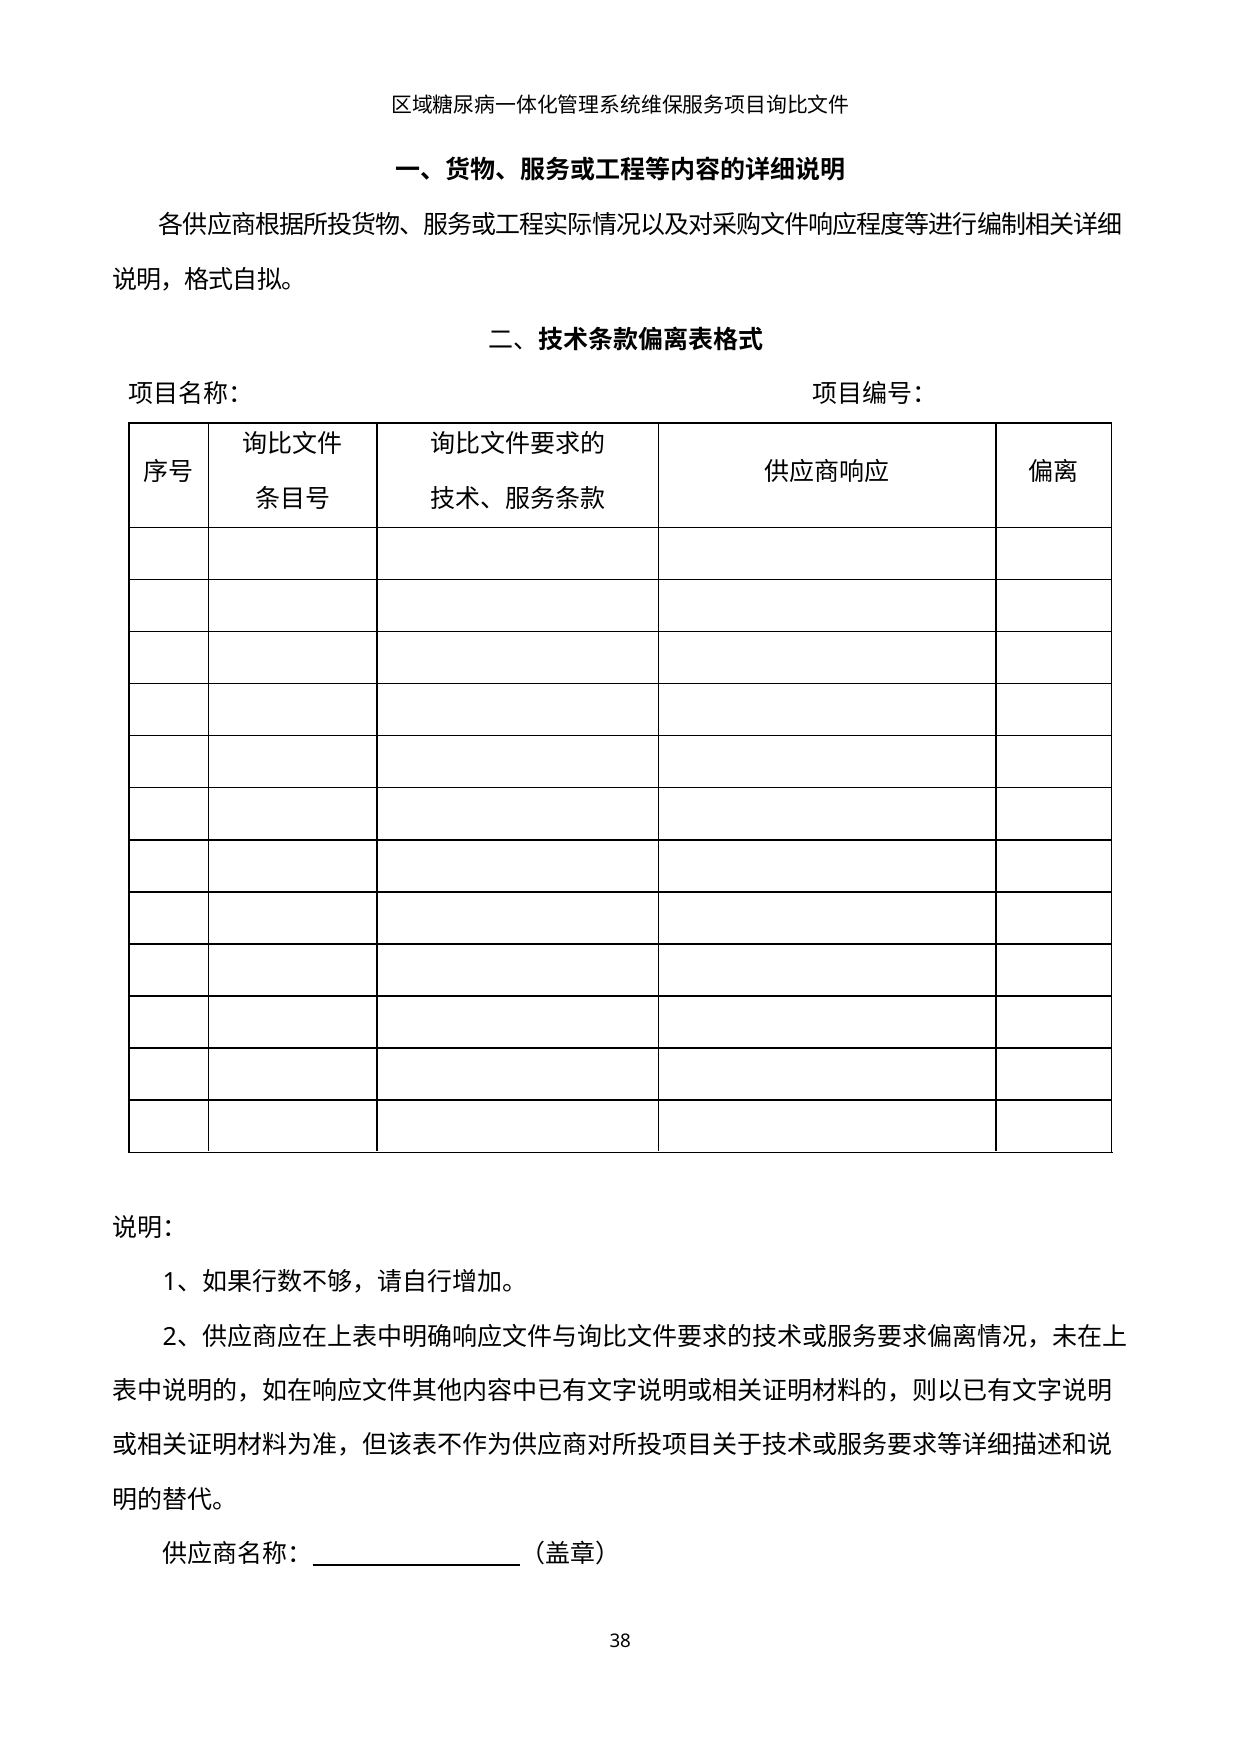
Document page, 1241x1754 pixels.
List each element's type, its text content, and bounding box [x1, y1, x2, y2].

table_cell 供应商响应 [659, 424, 995, 526]
text 说明： [112, 1207, 1128, 1243]
table_cell [130, 1049, 208, 1099]
table_cell [130, 684, 208, 735]
table_cell [659, 528, 995, 578]
text 2、供应商应在上表中明确响应文件与询比文件要求的技术或服务要求偏离情况，未在上表中说明的，如在响应文件其他内容中已有文字说明或相关证明材料的，则以已有文字说明或相关证明材料为准，但该表不作为供应商对所投项目关于技术或服务要求等详细描述和说明的替代。 [112, 1316, 1128, 1515]
table_cell 询比文件要求的 技术、服务条款 [378, 424, 658, 526]
table_cell [659, 841, 995, 891]
table_cell [378, 997, 658, 1047]
table_cell [209, 632, 376, 683]
table_cell 偏离 [997, 424, 1111, 526]
table_cell [659, 1101, 995, 1151]
table_cell [659, 788, 995, 839]
table_header 项目编号： [813, 374, 1112, 422]
table_cell [209, 841, 376, 891]
text 供应商名称： （盖章） [112, 1533, 1128, 1570]
table_cell [209, 528, 376, 578]
table_cell [378, 580, 658, 631]
table_cell [209, 1049, 376, 1099]
table_cell [378, 1049, 658, 1099]
table_cell [997, 945, 1111, 995]
table_cell [209, 684, 376, 735]
table_cell [997, 841, 1111, 891]
table_cell [997, 528, 1111, 578]
table_cell [378, 1101, 658, 1151]
table_cell [130, 632, 208, 683]
text 二、技术条款偏离表格式 [123, 319, 1128, 356]
table_cell [209, 997, 376, 1047]
table_cell [209, 1101, 376, 1151]
table_cell [378, 736, 658, 787]
table_cell [997, 684, 1111, 735]
table_cell [130, 893, 208, 943]
table_cell [378, 893, 658, 943]
table_cell [997, 893, 1111, 943]
text 1、如果行数不够，请自行增加。 [112, 1262, 1128, 1298]
table_cell [997, 1101, 1111, 1151]
table_cell [378, 528, 658, 578]
table_cell [997, 736, 1111, 787]
table_cell [997, 788, 1111, 839]
table_cell [130, 945, 208, 995]
table_cell [997, 580, 1111, 631]
table_cell 询比文件 条目号 [209, 424, 376, 526]
table_cell [659, 997, 995, 1047]
table_cell [659, 893, 995, 943]
table_cell [130, 528, 208, 578]
table_cell [209, 580, 376, 631]
table_cell [209, 788, 376, 839]
table_cell [209, 736, 376, 787]
table_cell [659, 684, 995, 735]
table_cell [997, 632, 1111, 683]
table_cell [209, 893, 376, 943]
table_cell 序号 [130, 424, 208, 526]
table_cell [130, 997, 208, 1047]
table_cell [659, 736, 995, 787]
table_cell [997, 1049, 1111, 1099]
table_cell [130, 788, 208, 839]
table_cell [130, 1101, 208, 1151]
table_cell [659, 580, 995, 631]
table_cell [378, 632, 658, 683]
table_cell [997, 997, 1111, 1047]
table_cell [378, 684, 658, 735]
table_cell [659, 945, 995, 995]
table_cell [378, 945, 658, 995]
table_cell [659, 632, 995, 683]
table_cell [378, 841, 658, 891]
table_cell [378, 788, 658, 839]
table_cell [659, 1049, 995, 1099]
table_header 项目名称： [129, 374, 813, 422]
table_cell [130, 736, 208, 787]
table_cell [130, 580, 208, 631]
subtitle 一、货物、服务或工程等内容的详细说明 [112, 150, 1128, 186]
text 各供应商根据所投货物、服务或工程实际情况以及对采购文件响应程度等进行编制相关详细说明，格式自拟。 [112, 204, 1128, 296]
table_cell [209, 945, 376, 995]
table_cell [130, 841, 208, 891]
